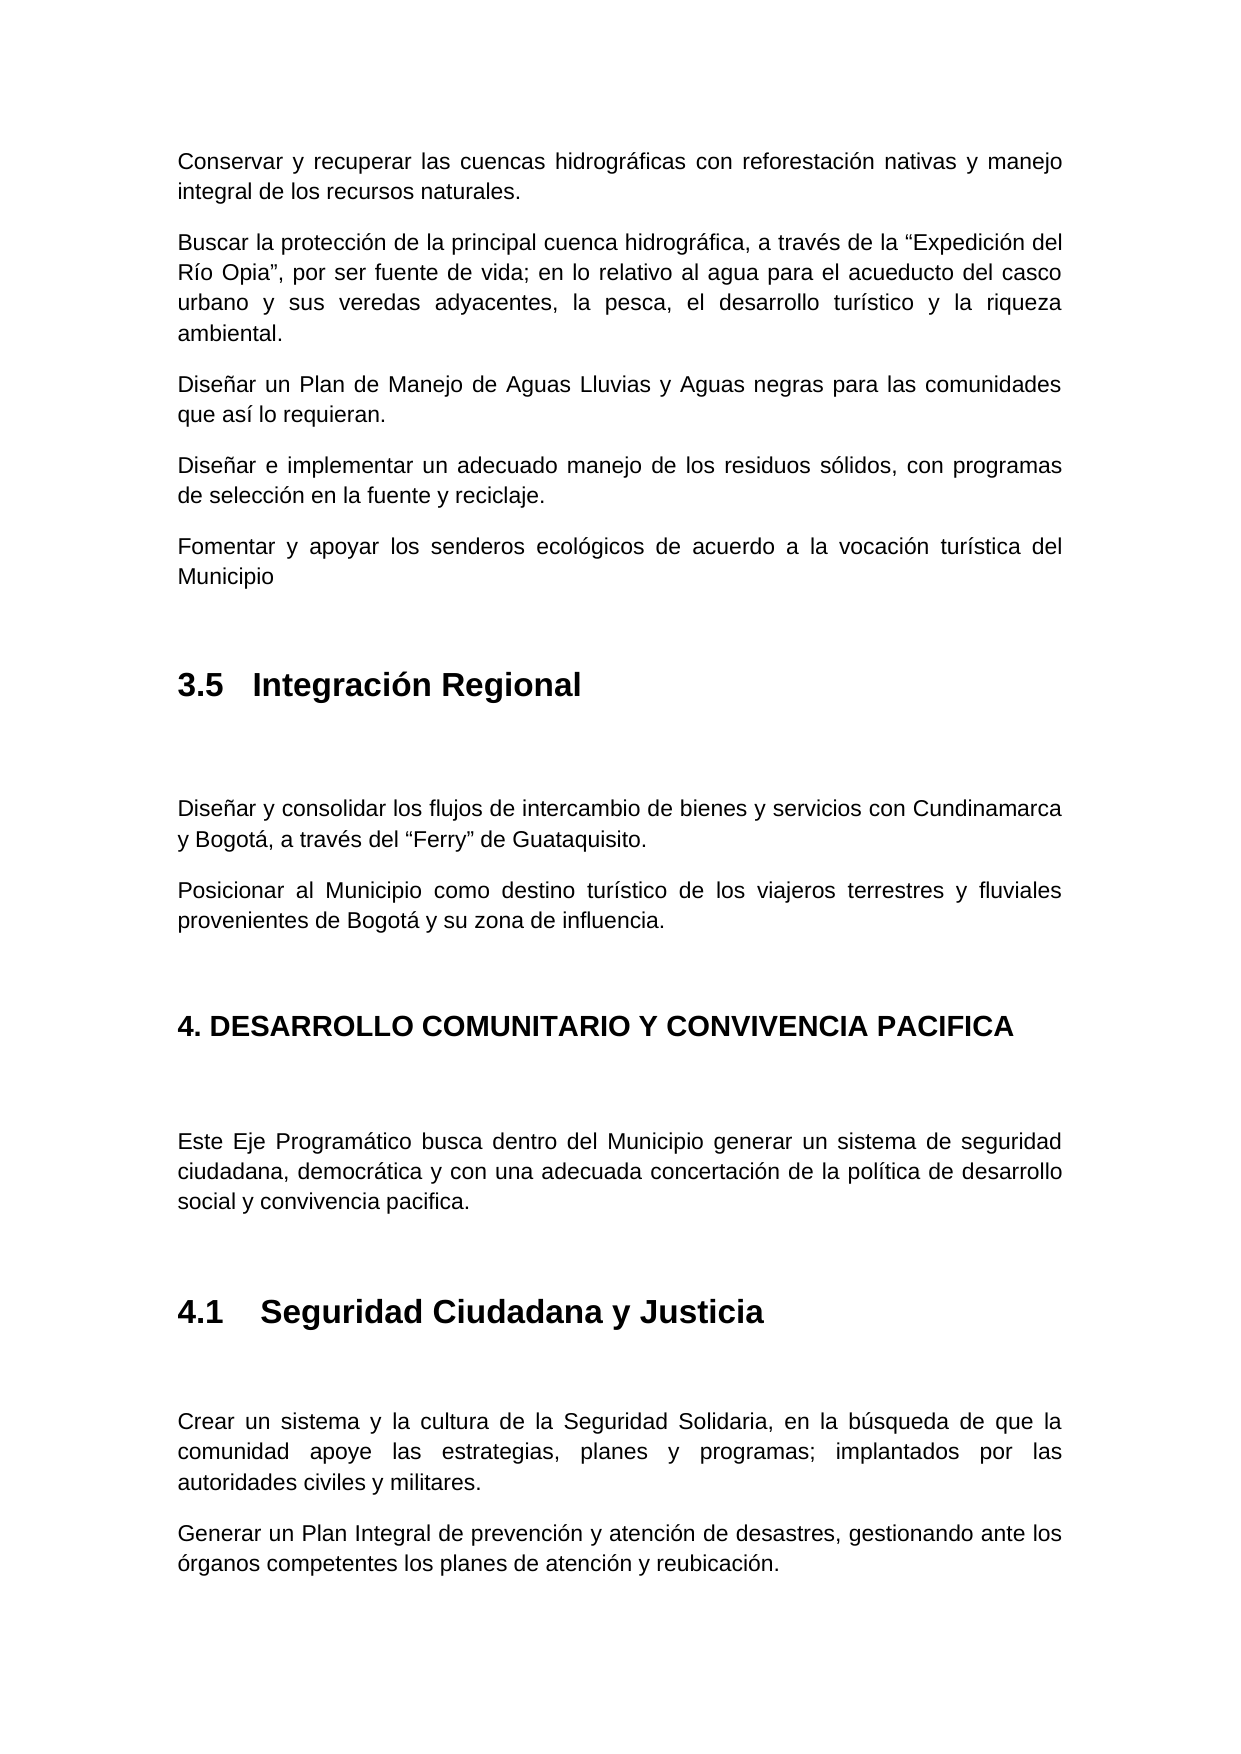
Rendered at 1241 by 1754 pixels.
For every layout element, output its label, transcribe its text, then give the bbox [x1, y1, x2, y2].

text Fomentar y apoyar los senderos ecológicos de acuerdo a la vocación turística del Municipio [177, 533, 1063, 589]
text 4. DESARROLLO COMUNITARIO Y CONVIVENCIA PACIFICA [177, 1009, 1063, 1042]
text Crear un sistema y la cultura de , en la búsqueda de que la comunidad apoye las estrategias, planes y programas; implantados por las autoridades civiles y militares. [177, 1408, 1063, 1495]
text Este Eje Programático busca dentro del Municipio generar un sistema de seguridad ciudadana, democrática y con una adecuada concertación de la política de desarrollo social y convivencia pacifica. [177, 1128, 1063, 1214]
text Conservar y recuperar las cuencas hidrográficas con reforestación nativas y manejo integral de los recursos naturales. [177, 148, 1063, 204]
list Integración Regional [177, 665, 1063, 704]
text Diseñar y consolidar los flujos de intercambio de bienes y servicios con Cundinamarca y Bogotá, a través del “Ferry” de Guataquisito. [177, 795, 1063, 852]
text Posicionar al Municipio como destino turístico de los viajeros terrestres y fluviales provenientes de Bogotá y su zona de influencia. [177, 877, 1063, 933]
text Generar un Plan Integral de prevención y atención de desastres, gestionando ante los órganos competentes los planes de atención y reubicación. [177, 1519, 1063, 1576]
text Diseñar un Plan de Manejo de Aguas Lluvias y Aguas negras para las comunidades que así lo requieran. [177, 371, 1063, 427]
text Diseñar e implementar un adecuado manejo de los residuos sólidos, con programas de selección en la fuente y reciclaje. [177, 452, 1063, 508]
text Buscar la protección de la principal cuenca hidrográfica, a través de la “Expedición del Río Opia”, por ser fuente de vida; en lo relativo al agua para el acueducto del casco urbano y sus veredas adyacentes, la pesca, el desarrollo turístico y la riqueza ambiental. [177, 229, 1063, 346]
text 4.1 Seguridad Ciudadana y Justicia [177, 1292, 1063, 1331]
